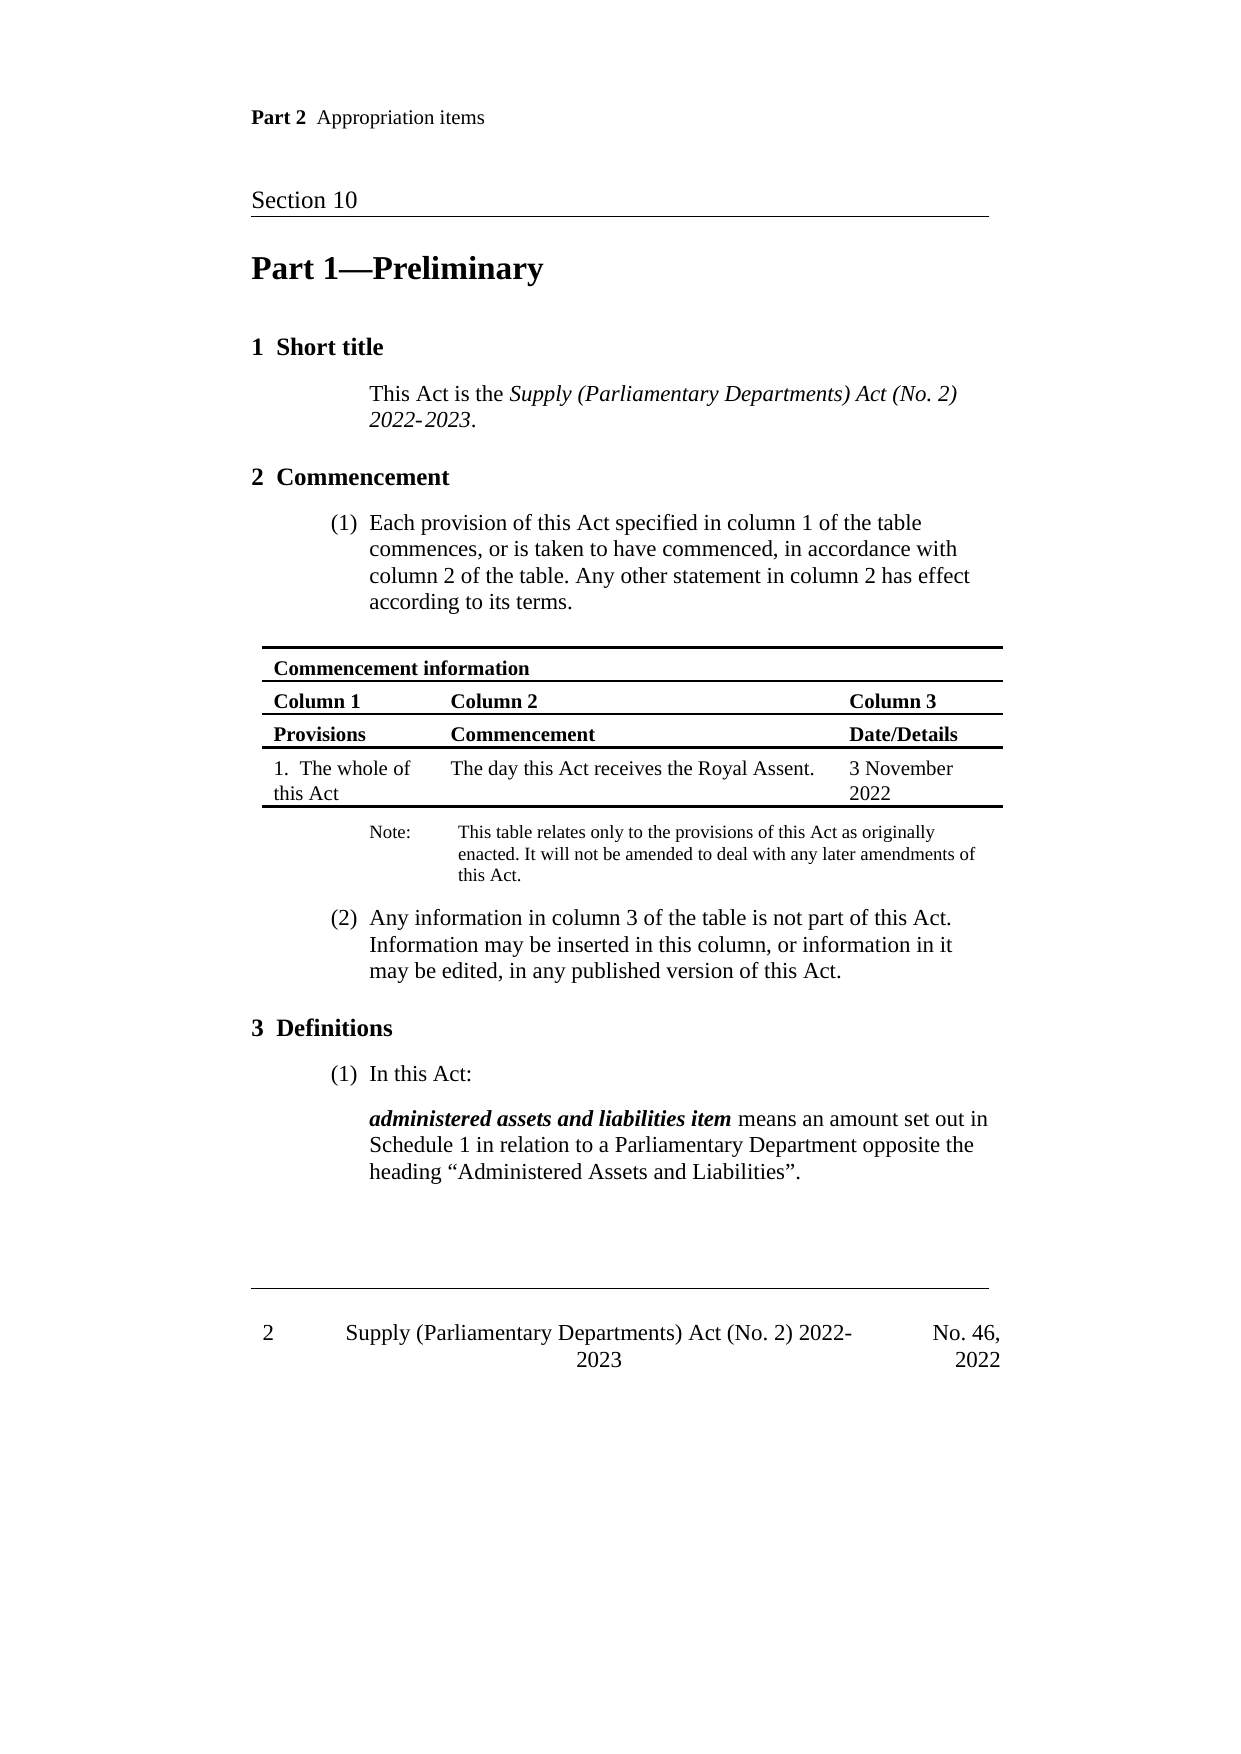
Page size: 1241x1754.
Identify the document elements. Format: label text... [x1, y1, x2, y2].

text (1) In this Act: [251, 1060, 989, 1086]
text administered assets and liabilities item means an amount set out in Schedule 1 in relation to a Parliamentary Department opposite the heading “Administered Assets and Liabilities”. [369, 1105, 989, 1184]
text Part 1—Preliminary [251, 248, 989, 286]
table_cell Column 1 [262, 682, 439, 713]
text (2) Any information in column 3 of the table is not part of this Act. Information may be inserted in this column, or information in it may be edited, in any published version of this Act. [251, 904, 989, 983]
table_cell The day this Act receives the Royal Assent. [439, 749, 838, 805]
text This Act is the Supply (Parliamentary Departments) Act (No. 2) 2022-2023. [251, 380, 989, 432]
table_cell Column 2 [439, 682, 838, 713]
table_cell Column 3 [838, 682, 1003, 713]
table_cell Date/Details [838, 715, 1003, 746]
table_cell Provisions [262, 715, 439, 746]
table_cell 1. The whole of this Act [262, 749, 439, 805]
text 3 Definitions [251, 1013, 989, 1041]
table_header Commencement information [262, 649, 1003, 680]
text 2 Commencement [251, 462, 989, 490]
text 1 Short title [251, 332, 989, 361]
table_cell 3 November 2022 [838, 749, 1003, 805]
text Note: This table relates only to the provisions of this Act as originally enacted. It will not be amended to deal with any later amendments of this Act. [369, 821, 989, 886]
table_cell Commencement [439, 715, 838, 746]
text (1) Each provision of this Act specified in column 1 of the table commences, or is taken to have commenced, in accordance with column 2 of the table. Any other statement in column 2 has effect according to its terms. [251, 509, 989, 614]
